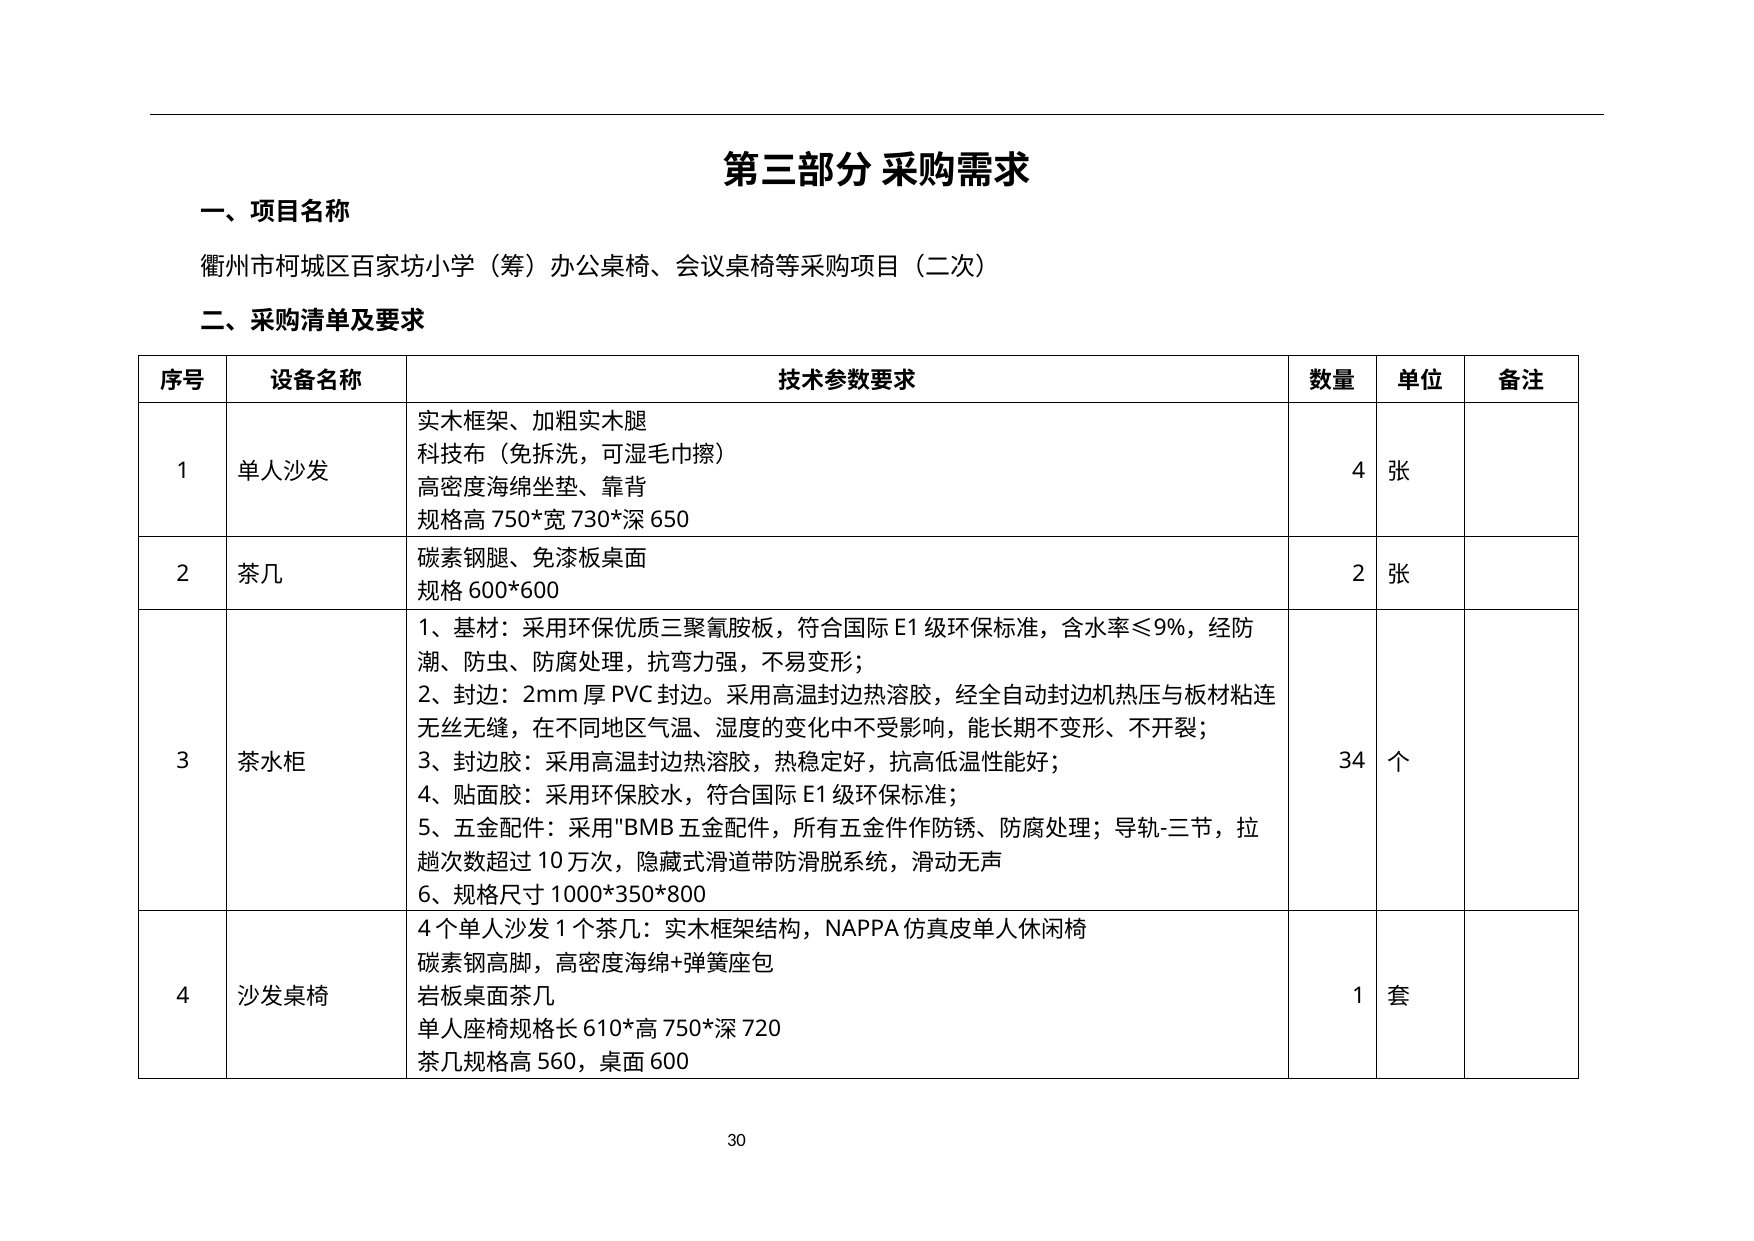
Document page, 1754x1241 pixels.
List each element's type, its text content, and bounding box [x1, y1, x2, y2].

table_header 数量 [1289, 356, 1376, 402]
table_cell 34 [1289, 610, 1376, 910]
table_cell 1 [1289, 911, 1376, 1078]
text 衢州市柯城区百家坊小学（筹）办公桌椅、会议桌椅等采购项目（二次） [150, 246, 1604, 282]
table_cell 4 [1289, 403, 1376, 536]
table_header 备注 [1465, 356, 1578, 402]
table_cell [1465, 911, 1578, 1078]
table_cell 3 [139, 610, 226, 910]
table_cell 单人沙发 [227, 403, 406, 536]
table_cell [1465, 537, 1578, 609]
table_cell 1 [139, 403, 226, 536]
table_cell 套 [1377, 911, 1464, 1078]
table_header 序号 [139, 356, 226, 402]
list 采购需求 [150, 150, 1604, 192]
table_cell 4 [139, 911, 226, 1078]
table_cell 1、基材：采用环保优质三聚氰胺板，符合国际E1级环保标准，含水率≤9%，经防潮、防虫、防腐处理，抗弯力强，不易变形； 2、封边：2mm厚PVC封边。采用高温封边热溶胶，经全自动封边机热压与板材粘连无丝无缝，在不同地区气温、湿度的变化中不受影响，能长期不变形、不开裂； 3、封边胶：采用高温封边热溶胶，热稳定好，抗高低温性能好； 4、贴面胶：采用环保胶水，符合国际E1级环保标准； 5、五金配件：采用"BMB五金配件，所有五金件作防锈、防腐处理；导轨-三节，拉趟次数超过10万次，隐藏式滑道带防滑脱系统，滑动无声 6、规格尺寸1000*350*800 [407, 610, 1288, 910]
text 一、项目名称 [150, 192, 1604, 228]
table_cell [1465, 403, 1578, 536]
table_header 单位 [1377, 356, 1464, 402]
table_cell 2 [1289, 537, 1376, 609]
table_cell 2 [139, 537, 226, 609]
table_cell 碳素钢腿、免漆板桌面 规格600*600 [407, 537, 1288, 609]
table_cell [1465, 610, 1578, 910]
table_cell 茶水柜 [227, 610, 406, 910]
table_cell 沙发桌椅 [227, 911, 406, 1078]
list 二、采购清单及要求 [150, 300, 1604, 337]
table_cell 个 [1377, 610, 1464, 910]
table_cell 实木框架、加粗实木腿 科技布（免拆洗，可湿毛巾擦） 高密度海绵坐垫、靠背 规格高750*宽730*深650 [407, 403, 1288, 536]
table_cell 张 [1377, 537, 1464, 609]
table_cell 茶几 [227, 537, 406, 609]
table_header 设备名称 [227, 356, 406, 402]
table_header 技术参数要求 [407, 356, 1288, 402]
table_cell 张 [1377, 403, 1464, 536]
table_cell 4个单人沙发1个茶几：实木框架结构，NAPPA仿真皮单人休闲椅 碳素钢高脚，高密度海绵+弹簧座包 岩板桌面茶几 单人座椅规格长610*高750*深720 茶几规格高560，桌面600 [407, 911, 1288, 1078]
